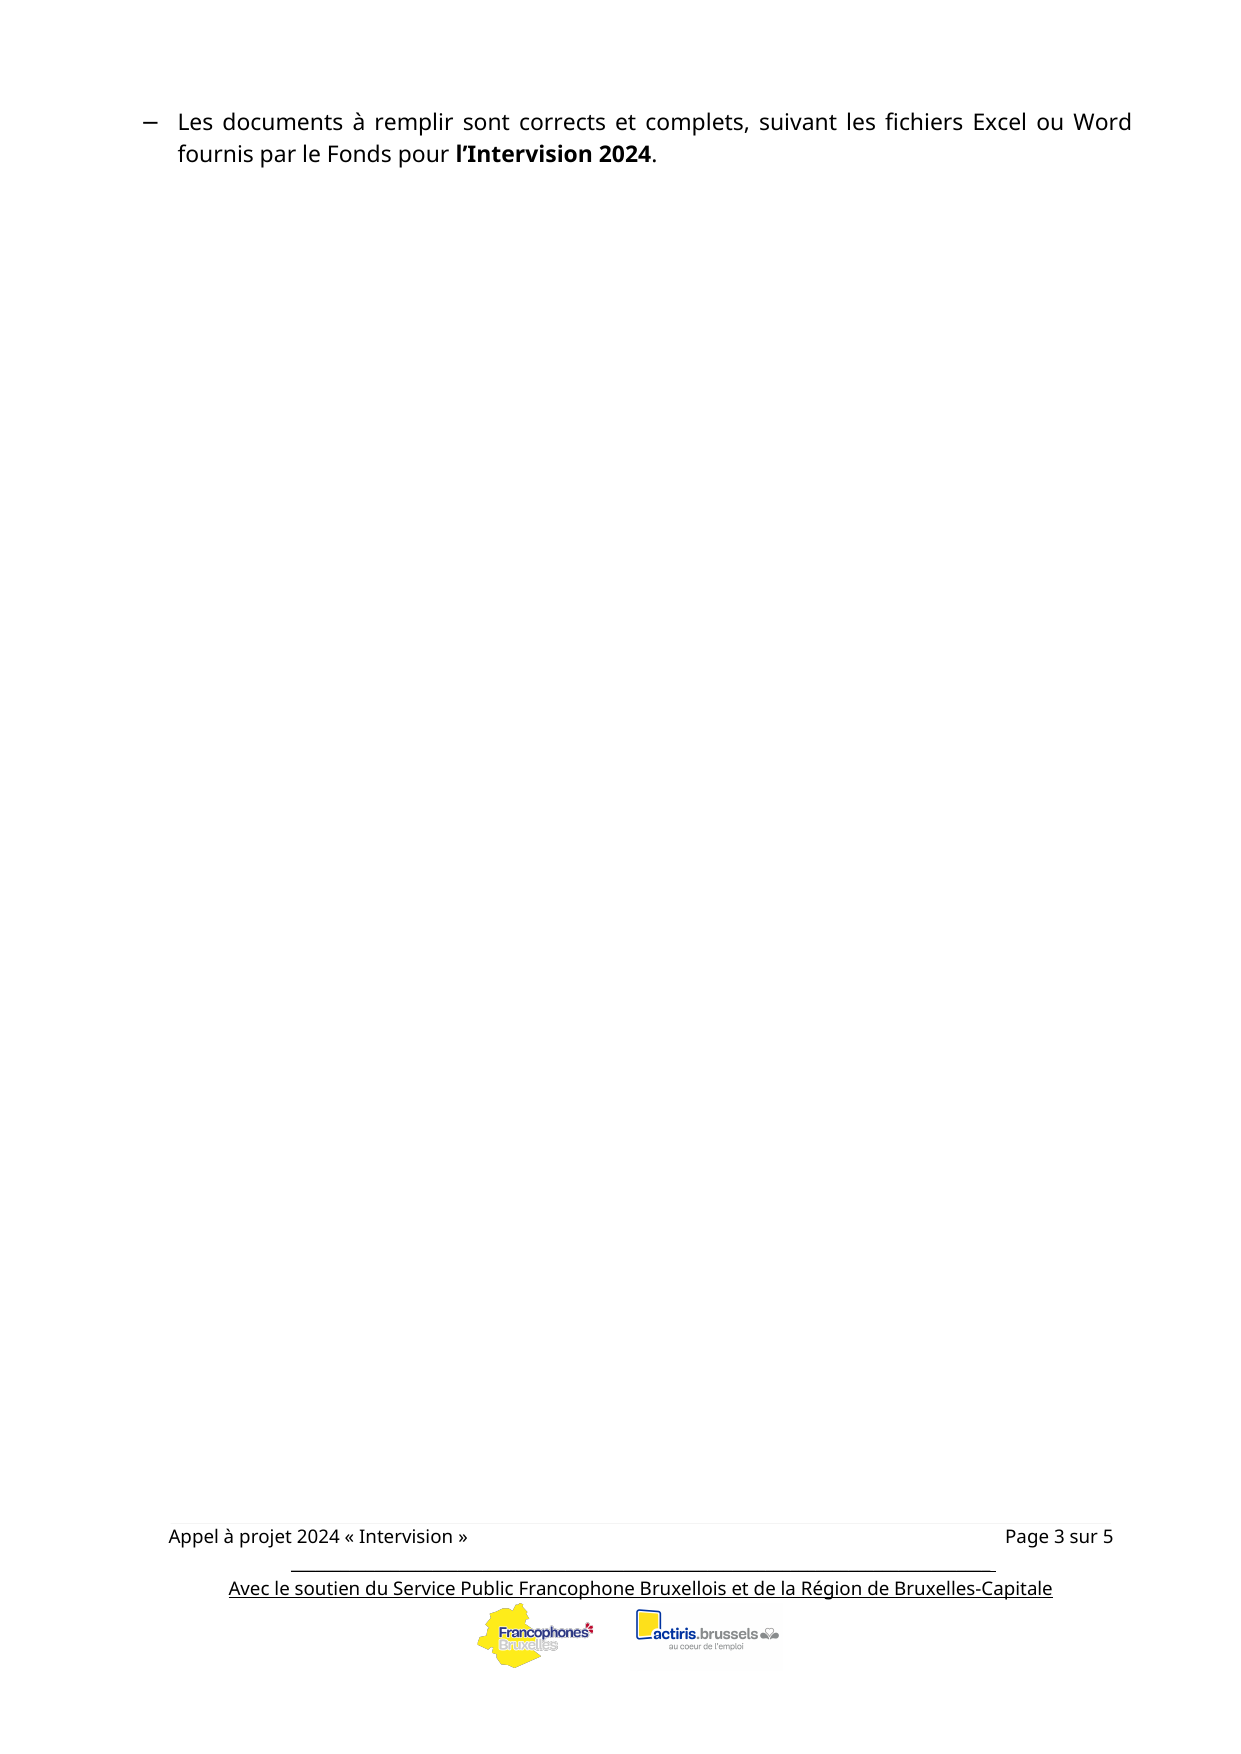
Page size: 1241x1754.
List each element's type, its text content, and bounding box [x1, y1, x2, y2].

picture [477, 1603, 594, 1668]
list Les documents à remplir sont corrects et complets, suivant les fichiers Excel ou Word fournis par le Fonds pour l’Intervision 2024. [141, 106, 1134, 169]
picture [630, 1603, 784, 1671]
